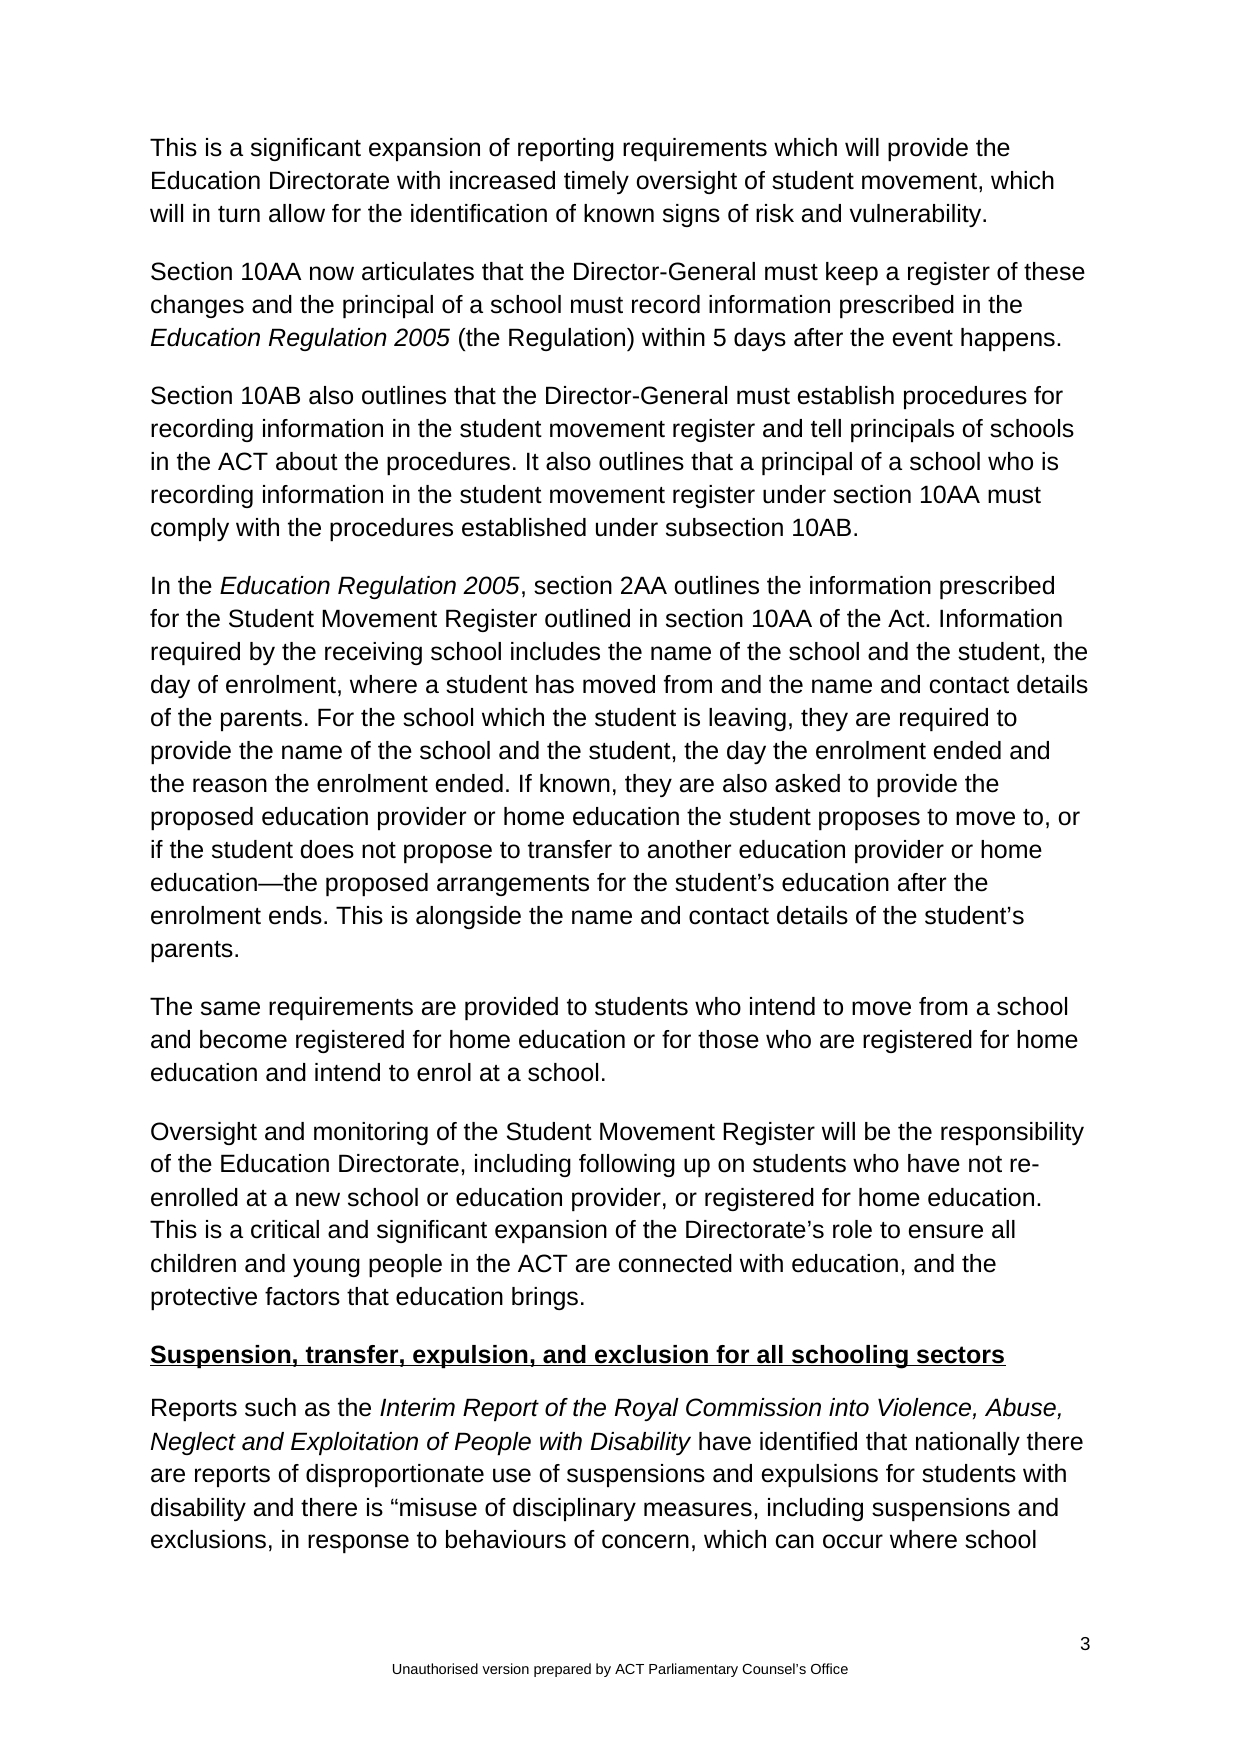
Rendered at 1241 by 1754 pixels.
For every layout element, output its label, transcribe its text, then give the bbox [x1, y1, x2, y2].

text The same requirements are provided to students who intend to move from a school and become registered for home education or for those who are registered for home education and intend to enrol at a school. [150, 992, 1090, 1087]
text Section 10AA now articulates that the Director-General must keep a register of these changes and the principal of a school must record information prescribed in the Education Regulation 2005 (the Regulation) within 5 days after the event happens. [150, 257, 1090, 352]
text In the Education Regulation 2005, section 2AA outlines the information prescribed for the Student Movement Register outlined in section 10AA of the Act. Information required by the receiving school includes the name of the school and the student, the day of enrolment, where a student has moved from and the name and contact details of the parents. For the school which the student is leaving, they are required to provide the name of the school and the student, the day the enrolment ended and the reason the enrolment ended. If known, they are also asked to provide the proposed education provider or home education the student proposes to move to, or if the student does not propose to transfer to another education provider or home education—the proposed arrangements for the student’s education after the enrolment ends. This is alongside the name and contact details of the student’s parents. [150, 571, 1090, 963]
text Oversight and monitoring of the Student Movement Register will be the responsibility of the Education Directorate, including following up on students who have not re-enrolled at a new school or education provider, or registered for home education. This is a critical and significant expansion of the Directorate’s role to ensure all children and young people in the ACT are connected with education, and the protective factors that education brings. [150, 1116, 1090, 1310]
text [150, 1393, 1090, 1554]
text Section 10AB also outlines that the Director-General must establish procedures for recording information in the student movement register and tell principals of schools in the ACT about the procedures. It also outlines that a principal of a school who is recording information in the student movement register under section 10AA must comply with the procedures established under subsection 10AB. [150, 381, 1090, 542]
text This is a significant expansion of reporting requirements which will provide the Education Directorate with increased timely oversight of student movement, which will in turn allow for the identification of known signs of risk and vulnerability. [150, 133, 1090, 228]
text Suspension, transfer, expulsion, and exclusion for all schooling sectors [150, 1339, 1090, 1368]
